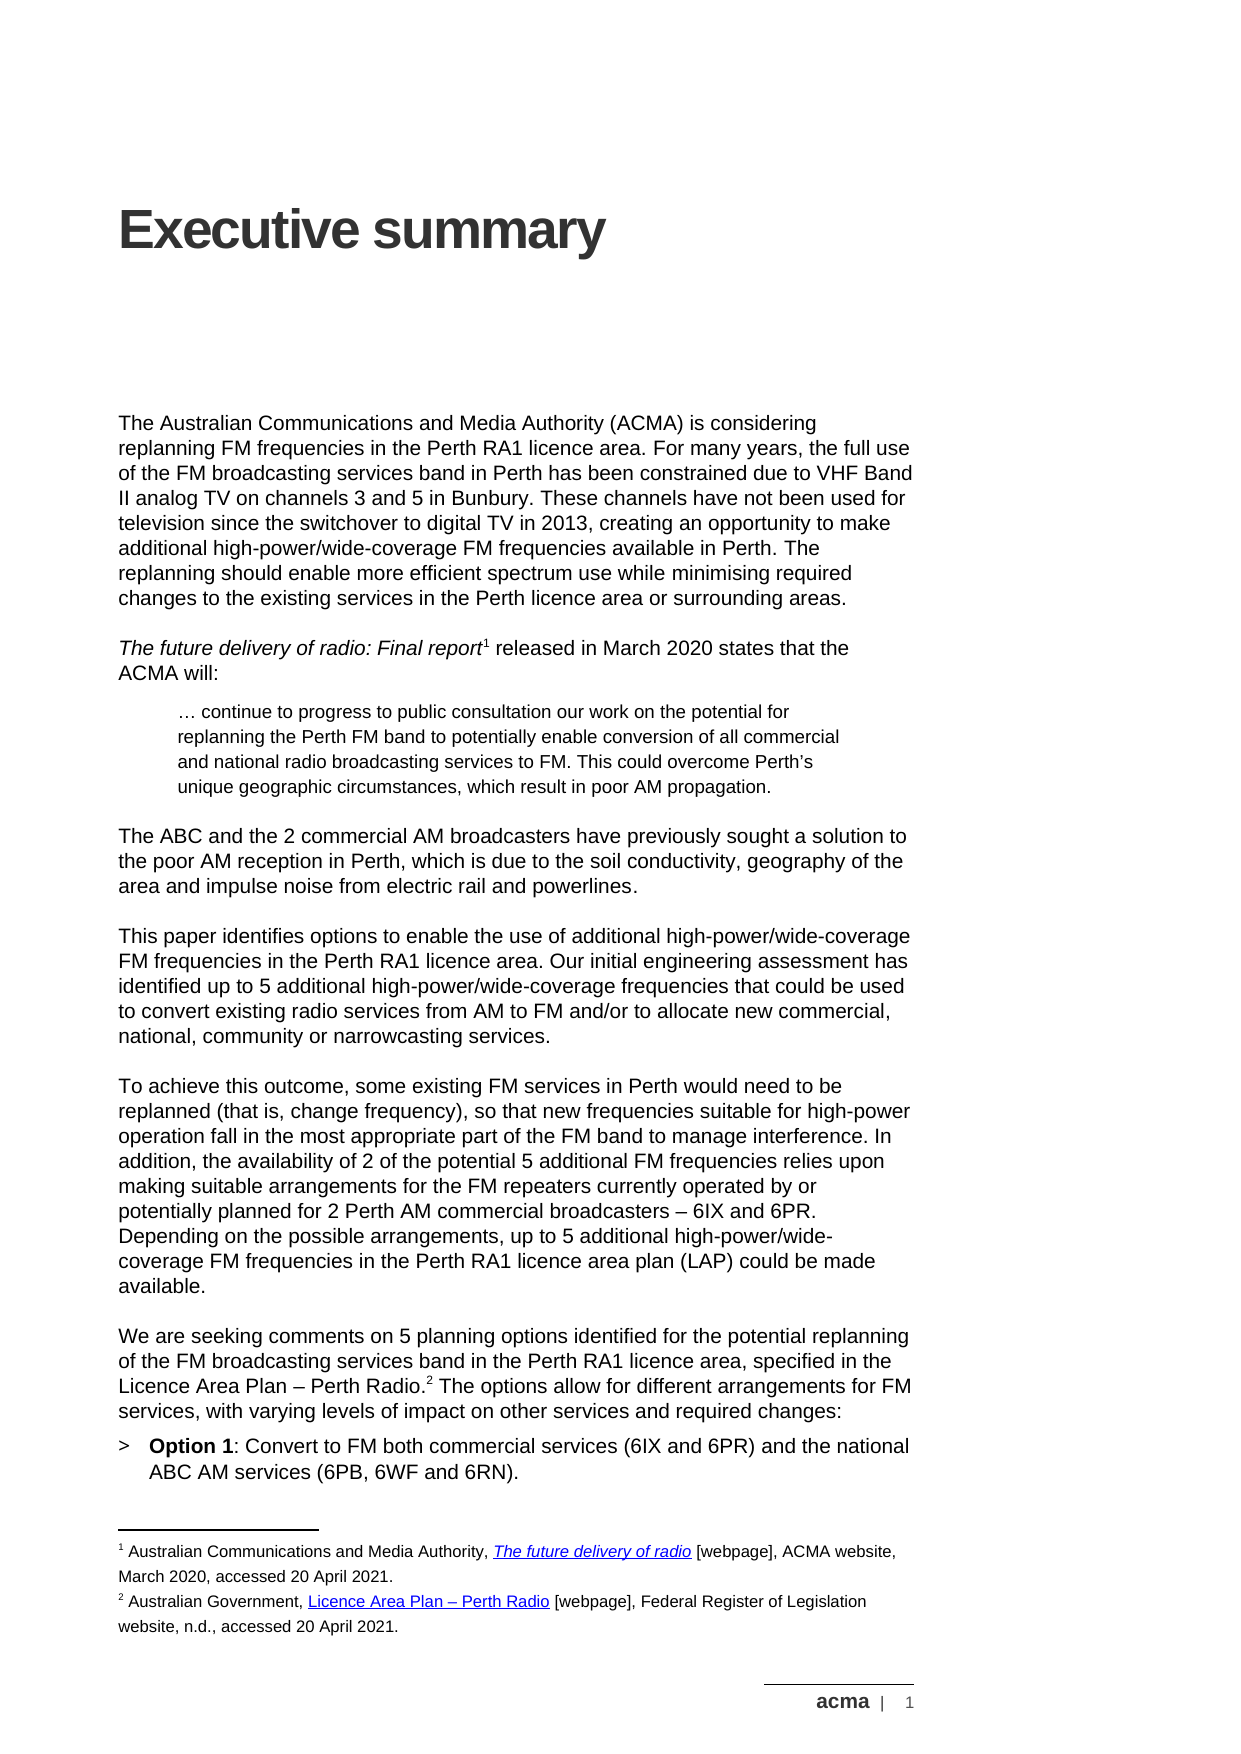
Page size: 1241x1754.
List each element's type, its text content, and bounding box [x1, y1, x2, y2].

text Option 1: Convert to FM both commercial services (6IX and 6PR) and the national ABC AM services (6PB, 6WF and 6RN). [118, 1431, 917, 1484]
text To achieve this outcome, some existing FM services in Perth would need to be replanned (that is, change frequency), so that new frequencies suitable for high-power operation fall in the most appropriate part of the FM band to manage interference. In addition, the availability of 2 of the potential 5 additional FM frequencies relies upon making suitable arrangements for the FM repeaters currently operated by or potentially planned for 2 Perth AM commercial broadcasters – 6IX and 6PR. Depending on the possible arrangements, up to 5 additional high-power/wide-coverage FM frequencies in the Perth RA1 licence area plan (LAP) could be made available. [118, 1072, 916, 1297]
text The Australian Communications and Media Authority (ACMA) is considering replanning FM frequencies in the Perth RA1 licence area. For many years, the full use of the FM broadcasting services band in Perth has been constrained due to VHF Band II analog TV on channels 3 and 5 in Bunbury. These channels have not been used for television since the switchover to digital TV in 2013, creating an opportunity to make additional high-power/wide-coverage FM frequencies available in Perth. The replanning should enable more efficient spectrum use while minimising required changes to the existing services in the Perth licence area or surrounding areas. [118, 410, 916, 610]
text … continue to progress to public consultation our work on the potential for replanning the Perth FM band to potentially enable conversion of all commercial and national radio broadcasting services to FM. This could overcome Perth’s unique geographic circumstances, which result in poor AM propagation. [177, 697, 842, 797]
list We are seeking comments on 5 planning options identified for the potential replanning of the FM broadcasting services band in the Perth RA1 licence area, specified in the Licence Area Plan – Perth Radio. The options allow for different arrangements for FM services, with varying levels of impact on other services and required changes: [118, 1322, 917, 1422]
text The ABC and the 2 commercial AM broadcasters have previously sought a solution to the poor AM reception in Perth, which is due to the soil conductivity, geography of the area and impulse noise from electric rail and powerlines. [118, 822, 916, 897]
text The future delivery of radio: Final report released in March 2020 states that the ACMA will: [118, 635, 916, 685]
subtitle Executive summary [118, 203, 917, 260]
text This paper identifies options to enable the use of additional high-power/wide-coverage FM frequencies in the Perth RA1 licence area. Our initial engineering assessment has identified up to 5 additional high-power/wide-coverage frequencies that could be used to convert existing radio services from AM to FM and/or to allocate new commercial, national, community or narrowcasting services. [118, 922, 916, 1047]
